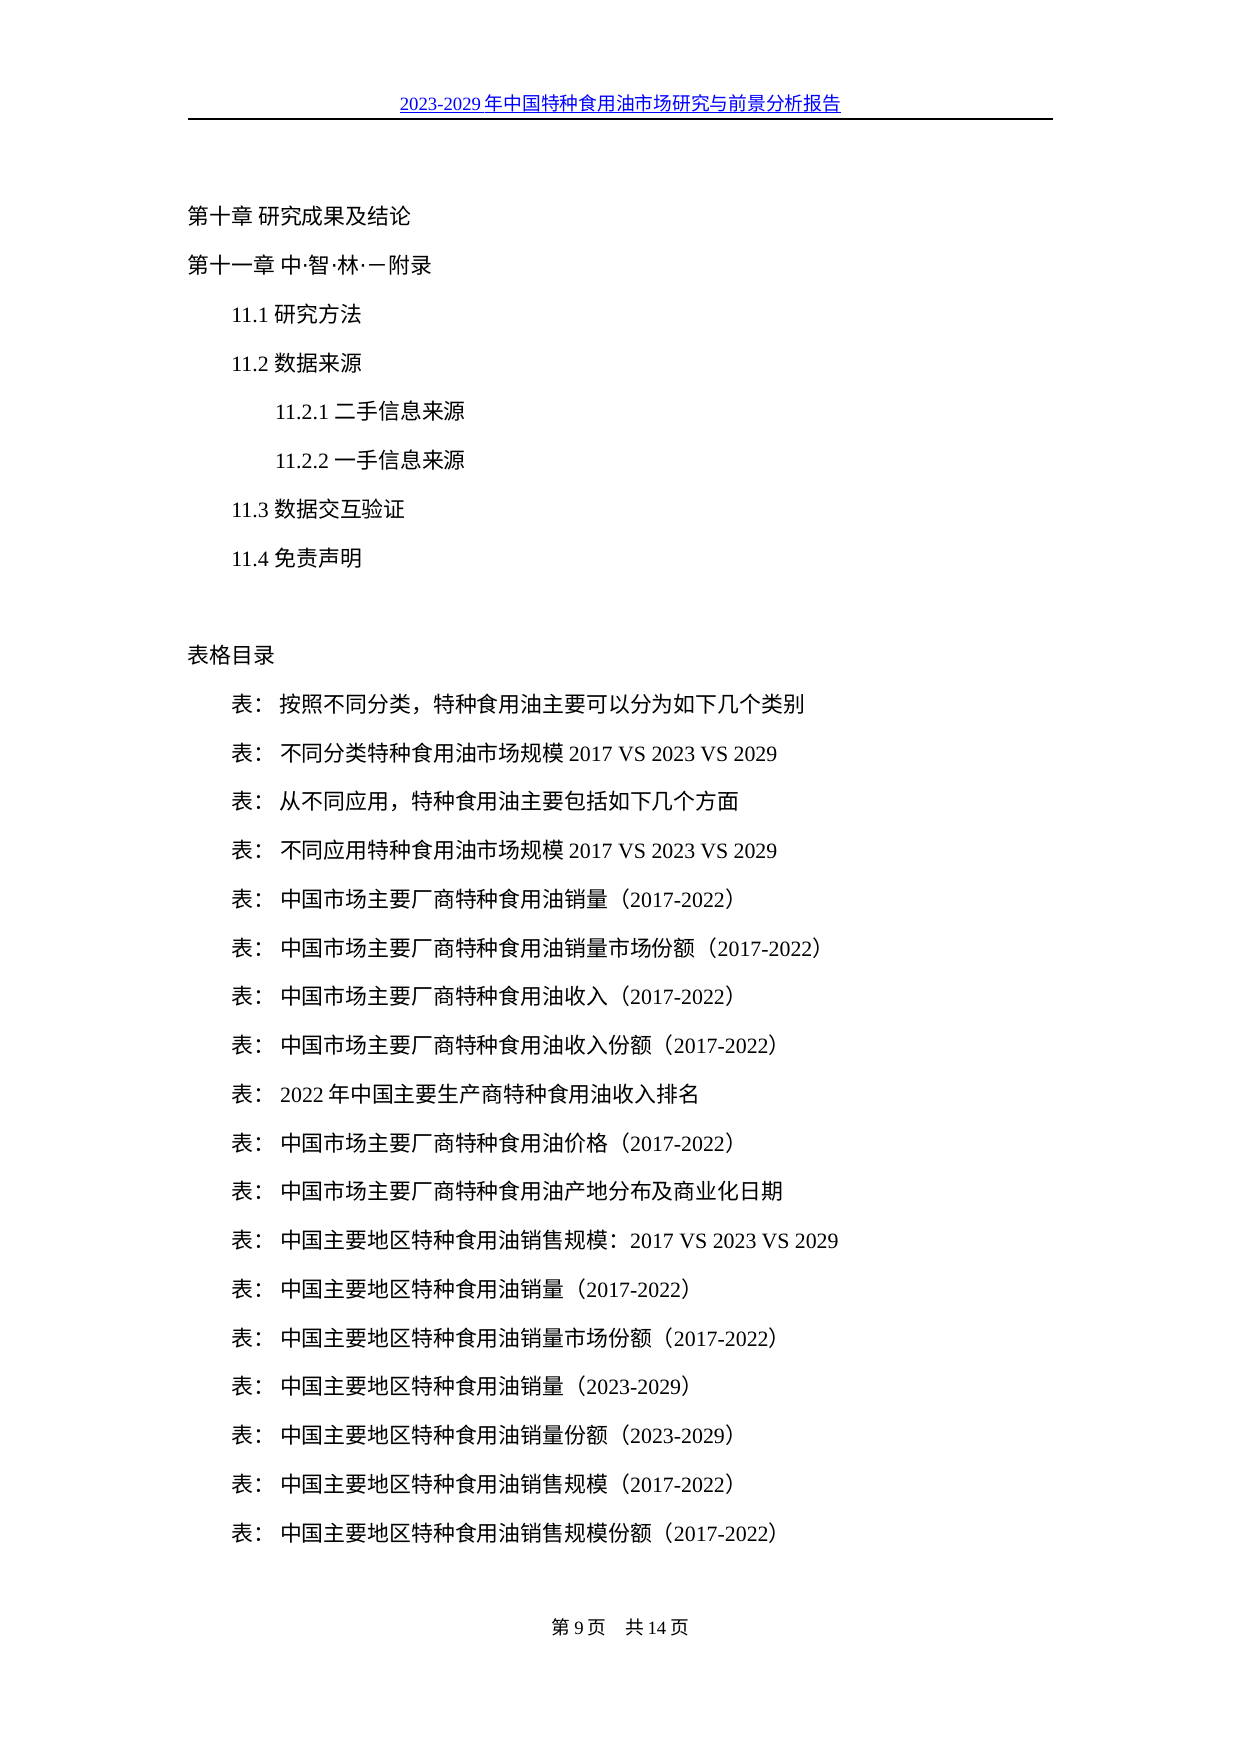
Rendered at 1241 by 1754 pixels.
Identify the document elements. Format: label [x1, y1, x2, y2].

text [187, 150, 1053, 1548]
